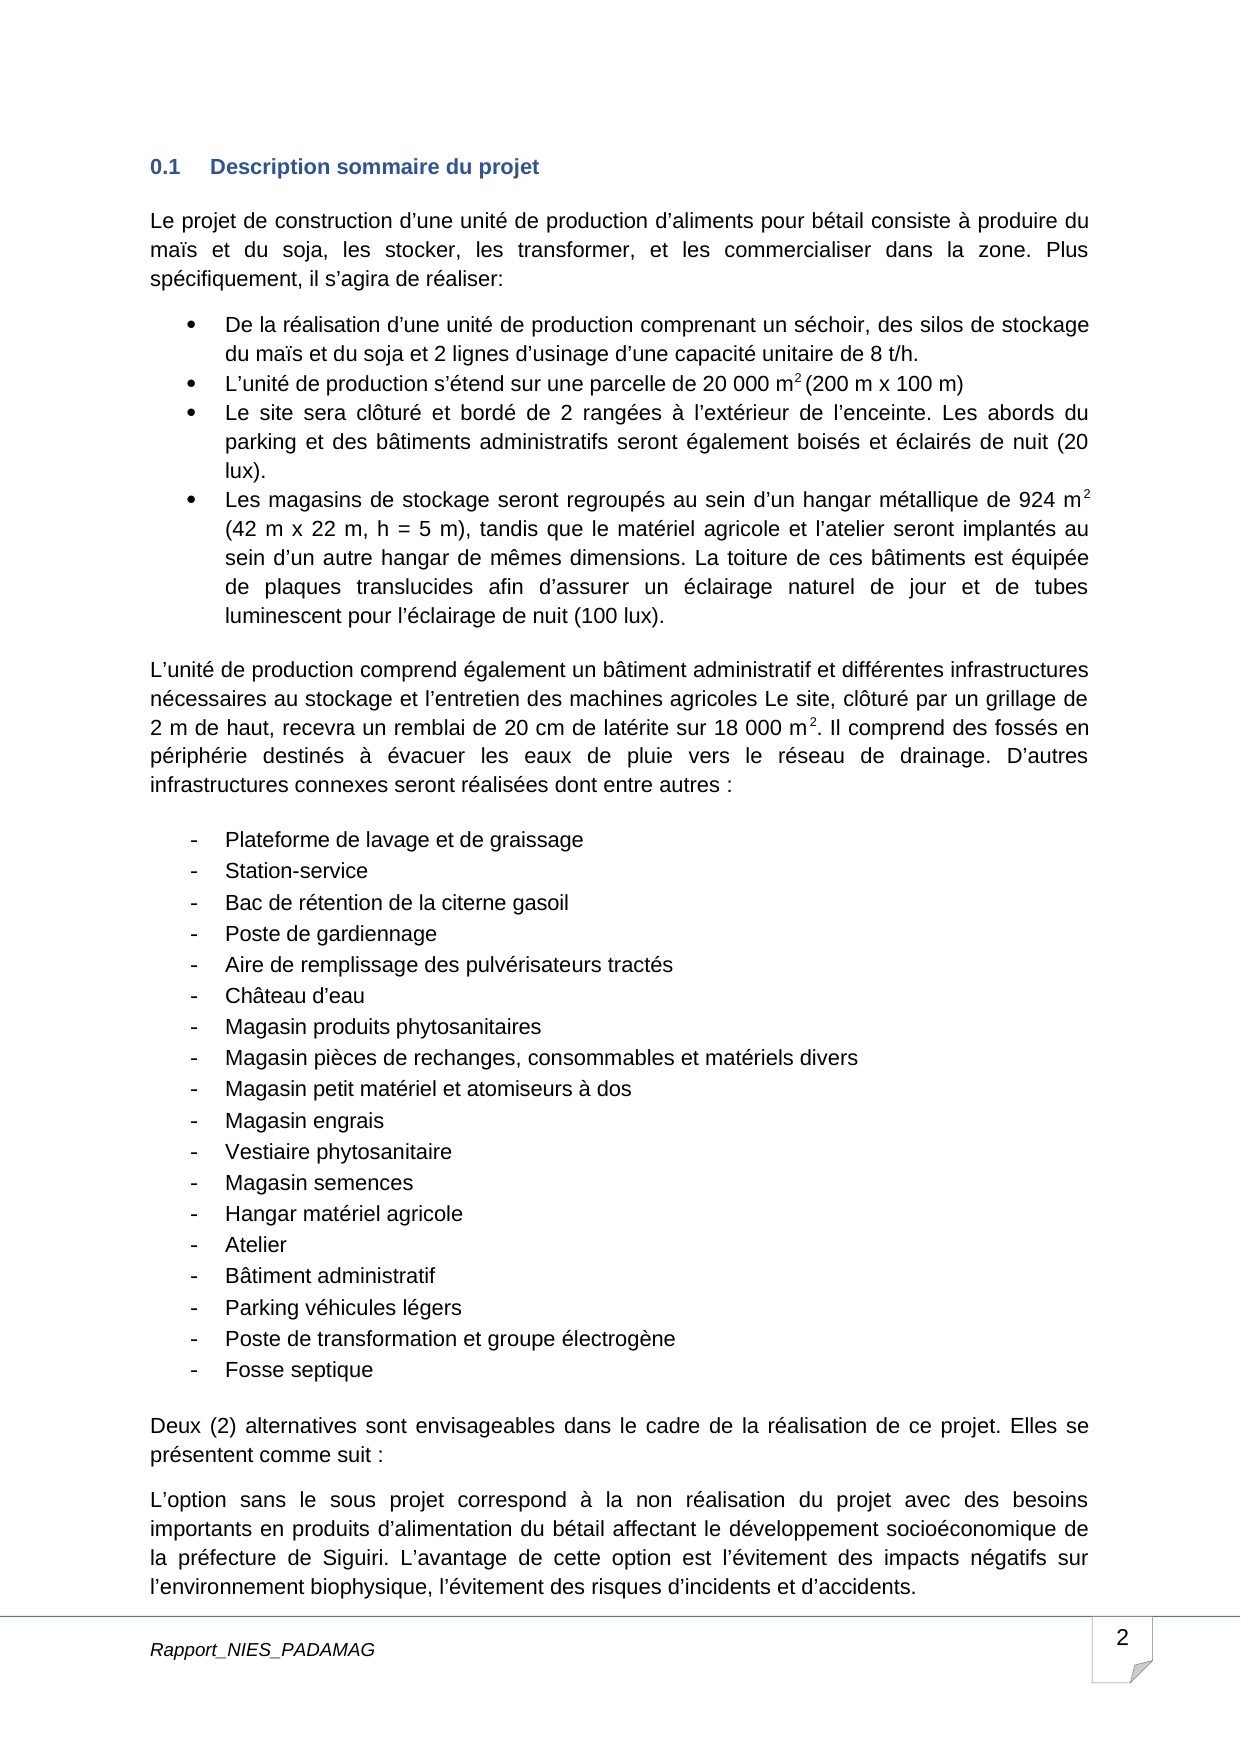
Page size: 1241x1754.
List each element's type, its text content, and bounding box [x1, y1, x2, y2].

list Magasin engrais [187, 1107, 1090, 1134]
list Vestiaire phytosanitaire [187, 1139, 1090, 1166]
list Château d’eau [187, 983, 1090, 1010]
list De la réalisation d’une unité de production comprenant un séchoir, des silos de stockage du maïs et du soja et 2 lignes d’usinage d’une capacité unitaire de 8 t/h. [187, 312, 1090, 366]
list Bâtiment administratif [187, 1263, 1090, 1290]
list Station-service [187, 858, 1090, 885]
text L’unité de production comprend également un bâtiment administratif et différentes infrastructures nécessaires au stockage et l’entretien des machines agricoles Le site, clôturé par un grillage de 2 m de haut, recevra un remblai de 20 cm de latérite sur 18 000 m2. Il comprend des fossés en périphérie destinés à évacuer les eaux de pluie vers le réseau de drainage. D’autres infrastructures connexes seront réalisées dont entre autres : [150, 657, 1090, 798]
list Plateforme de lavage et de graissage [187, 827, 1090, 854]
list Magasin semences [187, 1170, 1090, 1197]
list Fosse septique [187, 1357, 1090, 1384]
list Magasin produits phytosanitaires [187, 1014, 1090, 1041]
text Le projet de construction d’une unité de production d’aliments pour bétail consiste à produire du maïs et du soja, les stocker, les transformer, et les commercialiser dans la zone. Plus spécifiquement, il s’agira de réaliser: [150, 208, 1090, 291]
list Poste de gardiennage [187, 921, 1090, 948]
list Les magasins de stockage seront regroupés au sein d’un hangar métallique de 924 m2 (42 m x 22 m, h = 5 m), tandis que le matériel agricole et l’atelier seront implantés au sein d’un autre hangar de mêmes dimensions. La toiture de ces bâtiments est équipée de plaques translucides afin d’assurer un éclairage naturel de jour et de tubes luminescent pour l’éclairage de nuit (100 lux). [187, 487, 1090, 628]
list Magasin pièces de rechanges, consommables et matériels divers [187, 1045, 1090, 1072]
list Hangar matériel agricole [187, 1201, 1090, 1228]
list L’unité de production s’étend sur une parcelle de 20 000 m2 (200 m x 100 m) [187, 371, 1090, 396]
subtitle Description sommaire du projet [150, 154, 1090, 179]
list Bac de rétention de la citerne gasoil [187, 889, 1090, 917]
text L’option sans le sous projet correspond à la non réalisation du projet avec des besoins importants en produits d’alimentation du bétail affectant le développement socioéconomique de la préfecture de Siguiri. L’avantage de cette option est l’évitement des impacts négatifs sur l’environnement biophysique, l’évitement des risques d’incidents et d’accidents. [150, 1487, 1090, 1599]
list Le site sera clôturé et bordé de 2 rangées à l’extérieur de l’enceinte. Les abords du parking et des bâtiments administratifs seront également boisés et éclairés de nuit (20 lux). [187, 400, 1090, 483]
text Deux (2) alternatives sont envisageables dans le cadre de la réalisation de ce projet. Elles se présentent comme suit : [150, 1413, 1090, 1467]
list Magasin petit matériel et atomiseurs à dos [187, 1076, 1090, 1103]
list Poste de transformation et groupe électrogène [187, 1326, 1090, 1353]
list Atelier [187, 1232, 1090, 1259]
list Parking véhicules légers [187, 1294, 1090, 1321]
list Aire de remplissage des pulvérisateurs tractés [187, 952, 1090, 979]
